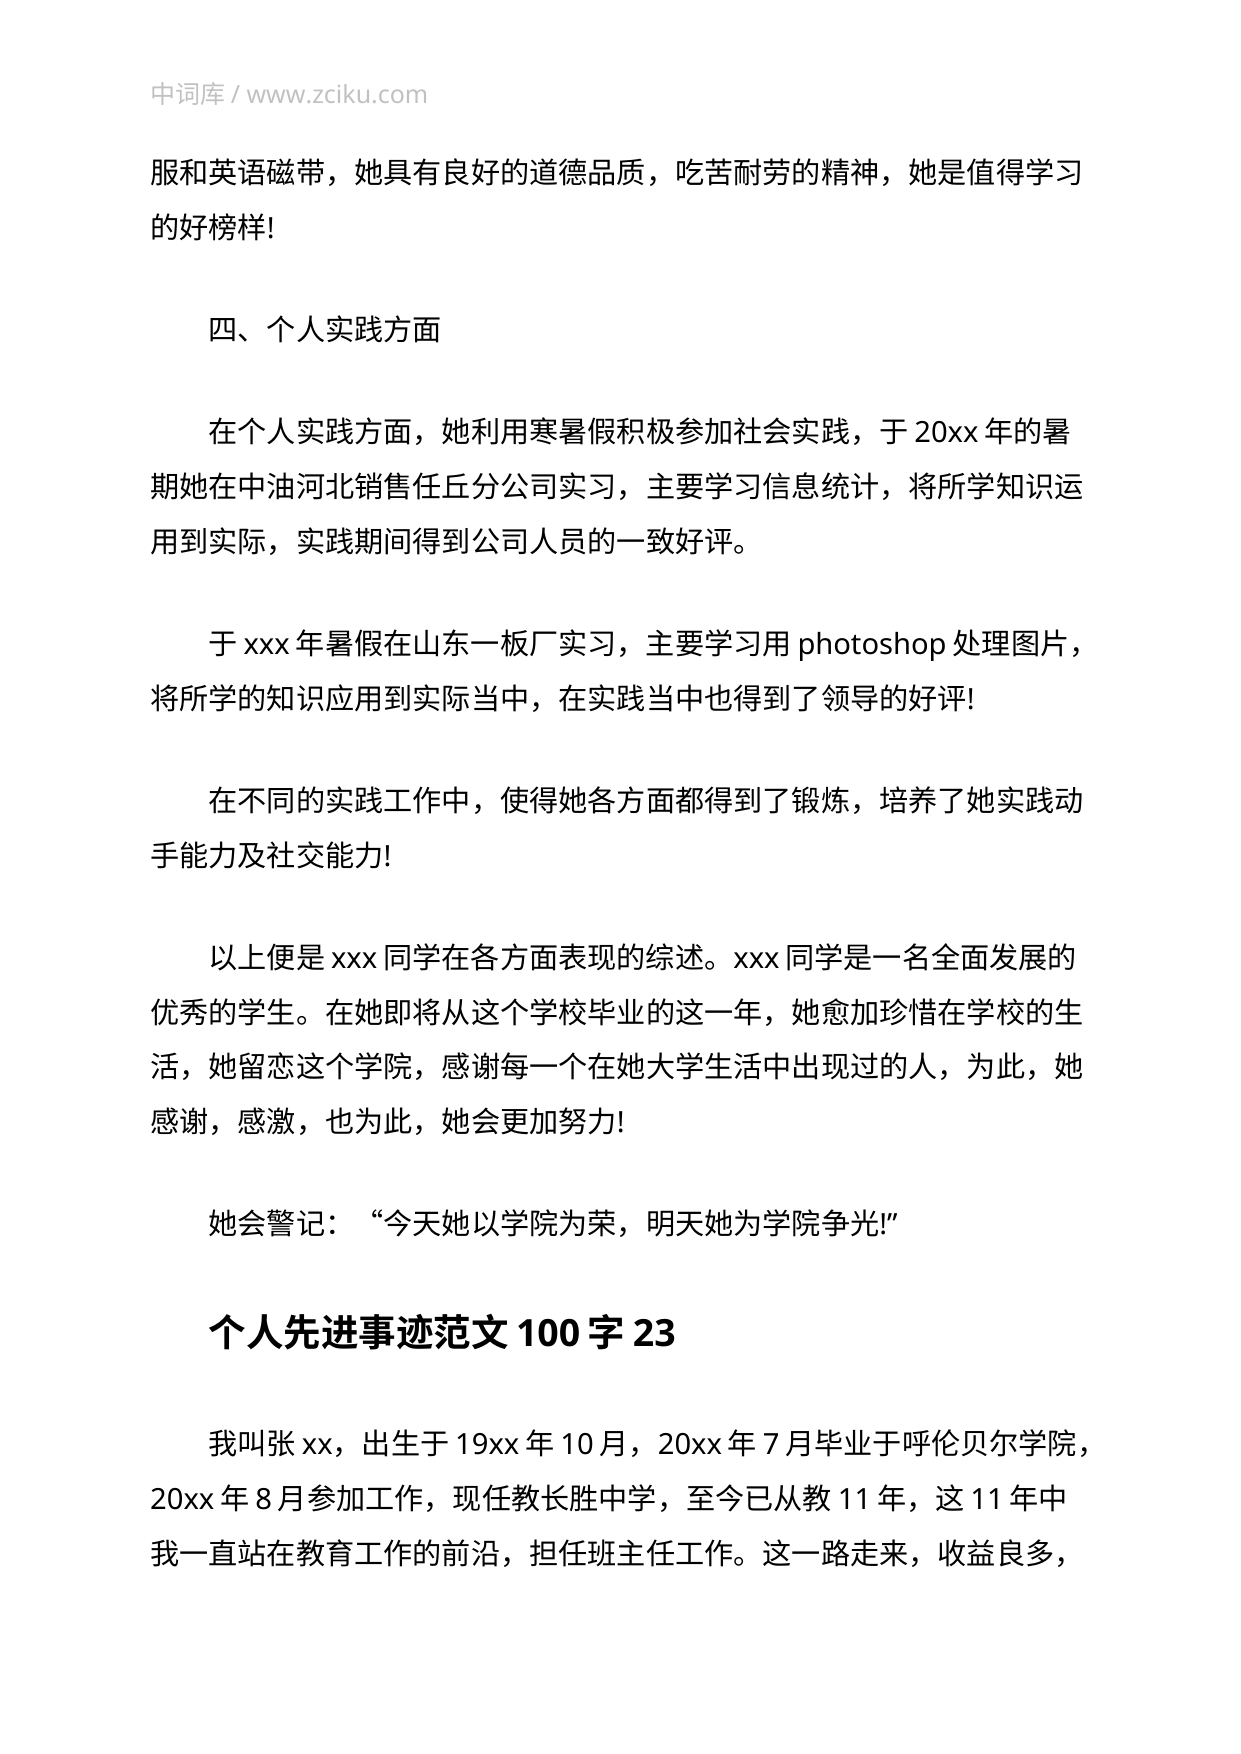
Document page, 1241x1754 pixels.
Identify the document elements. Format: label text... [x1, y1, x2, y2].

text 个人先进事迹范文100字23 [150, 1303, 1090, 1357]
text 四、个人实践方面 [150, 307, 1090, 349]
text 以上便是xxx同学在各方面表现的综述。xxx同学是一名全面发展的优秀的学生。在她即将从这个学校毕业的这一年，她愈加珍惜在学校的生活，她留恋这个学院，感谢每一个在她大学生活中出现过的人，为此，她感谢，感激，也为此，她会更加努力! [150, 934, 1090, 1141]
text 于xxx年暑假在山东一板厂实习，主要学习用photoshop处理图片，将所学的知识应用到实际当中，在实践当中也得到了领导的好评! [150, 620, 1090, 718]
text 她会警记：“今天她以学院为荣，明天她为学院争光!” [150, 1201, 1090, 1243]
text 在不同的实践工作中，使得她各方面都得到了锻炼，培养了她实践动手能力及社交能力! [150, 777, 1090, 874]
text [150, 150, 1090, 247]
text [150, 1421, 1090, 1573]
text 在个人实践方面，她利用寒暑假积极参加社会实践，于20xx年的暑期她在中油河北销售任丘分公司实习，主要学习信息统计，将所学知识运用到实际，实践期间得到公司人员的一致好评。 [150, 409, 1090, 561]
